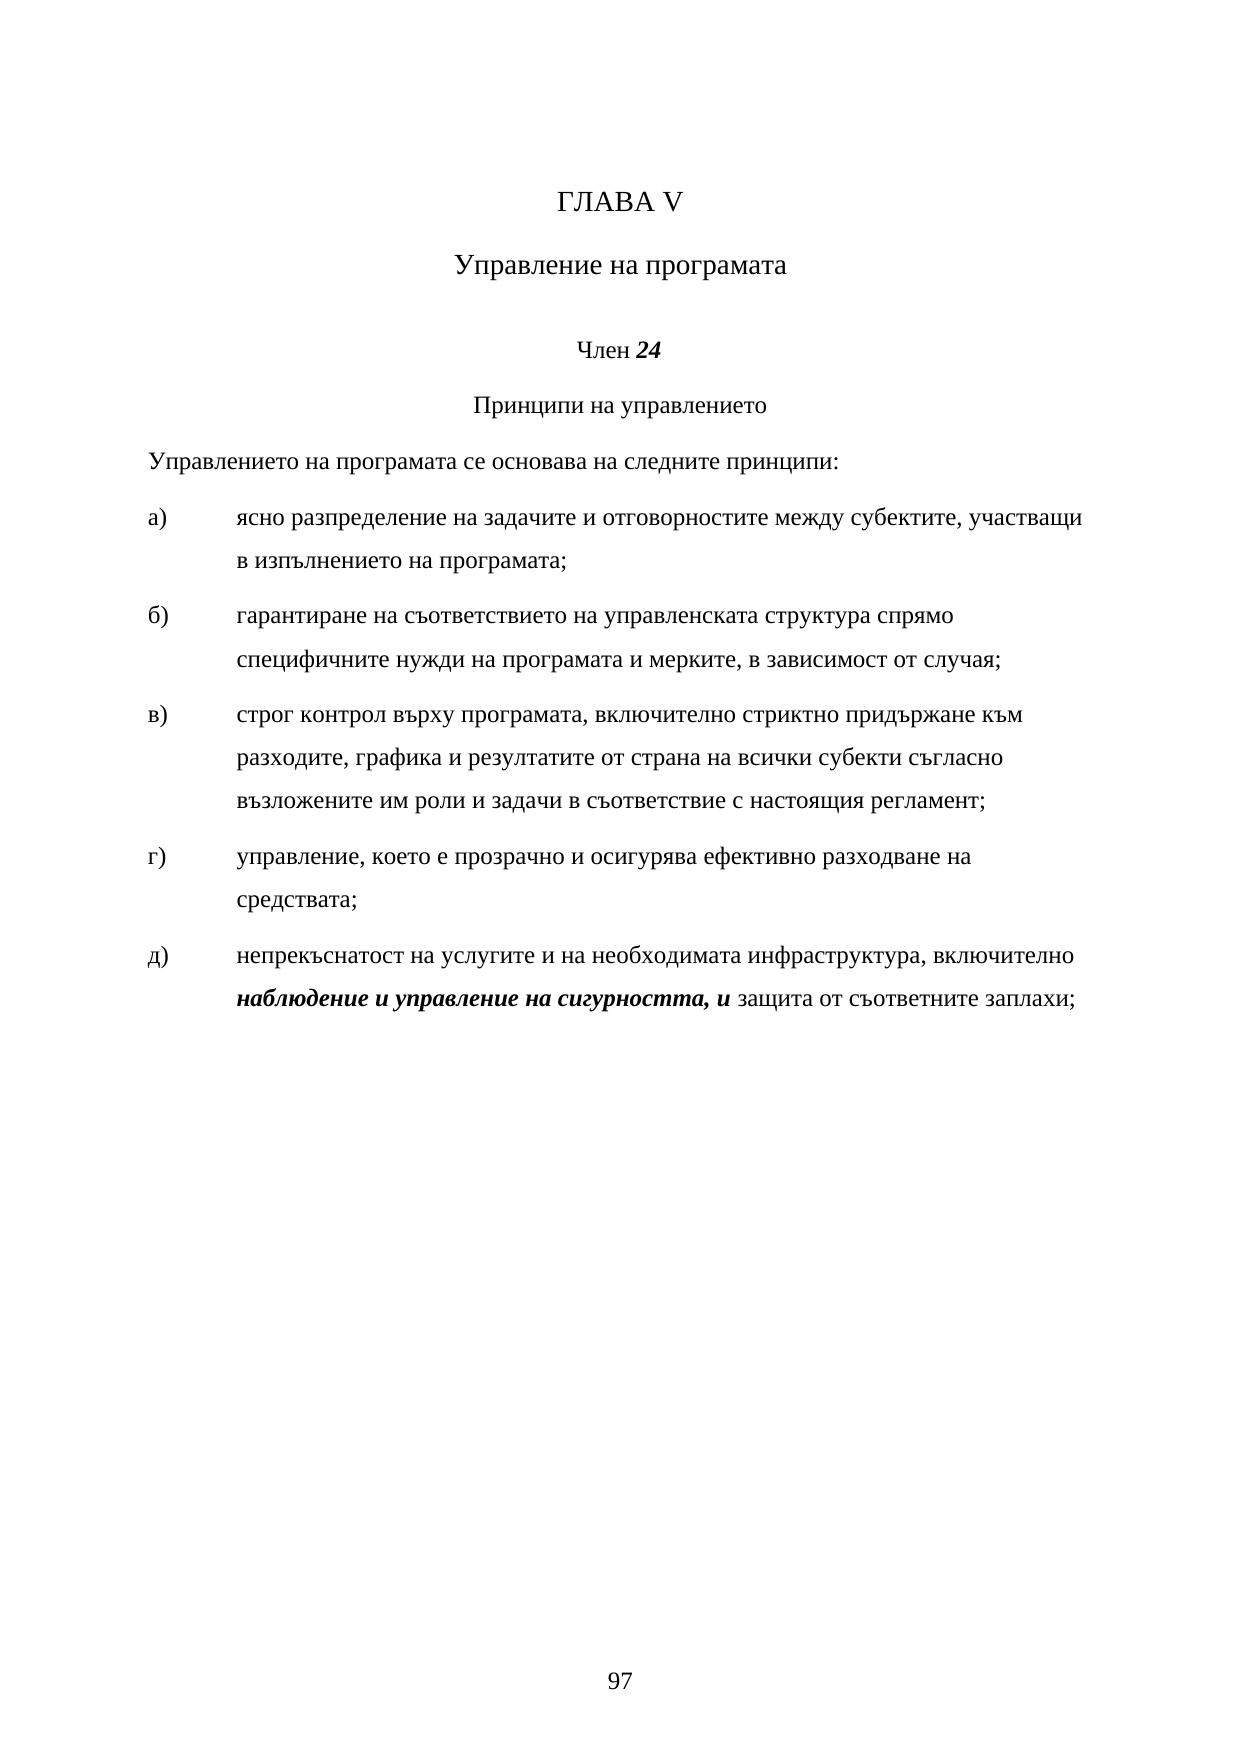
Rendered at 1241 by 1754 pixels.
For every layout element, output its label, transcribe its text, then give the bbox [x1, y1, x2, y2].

text г) управление, което е прозрачно и осигурява ефективно разходване на средствата; [148, 841, 1092, 913]
text в) строг контрол върху програмата, включително стриктно придържане към разходите, графика и резултатите от страна на всички субекти съгласно възложените им роли и задачи в съответствие с настоящия регламент; [148, 699, 1092, 814]
text Принципи на управлението [148, 391, 1092, 419]
text Управлението на програмата се основава на следните принципи: [148, 446, 1092, 475]
text б) гарантиране на съответствието на управленската структура спрямо специфичните нужди на програмата и мерките, в зависимост от случая; [148, 601, 1092, 672]
text Член 24 [148, 335, 1092, 364]
text a) ясно разпределение на задачите и отговорностите между субектите, участващи в изпълнението на програмата; [148, 502, 1092, 574]
text ГЛАВА V [148, 184, 1092, 218]
text Управление на програмата [148, 247, 1092, 281]
text д) непрекъснатост на услугите и на необходимата инфраструктура, включително наблюдение и управление на сигурността, и защита от съответните заплахи; [148, 940, 1092, 1012]
